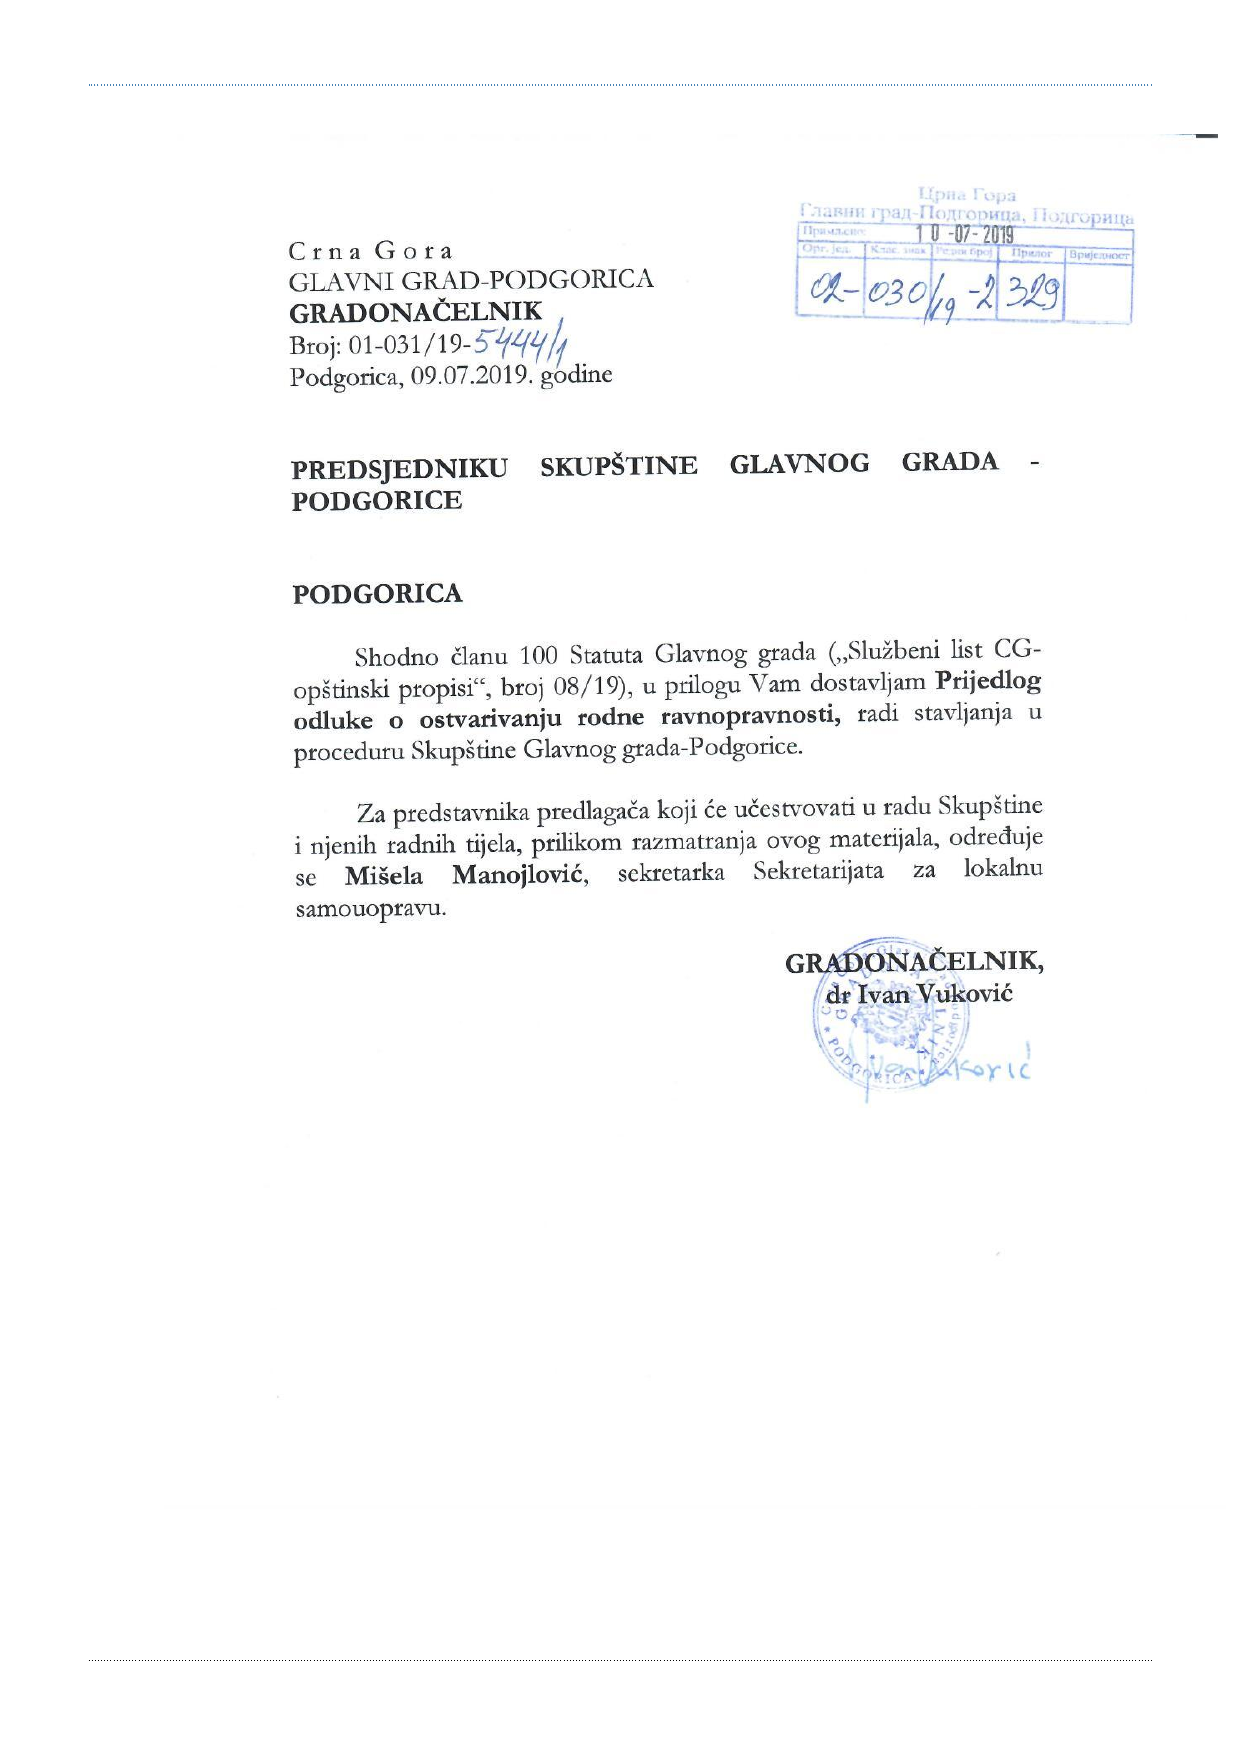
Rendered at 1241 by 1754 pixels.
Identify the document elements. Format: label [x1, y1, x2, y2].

picture [163, 134, 1227, 1509]
